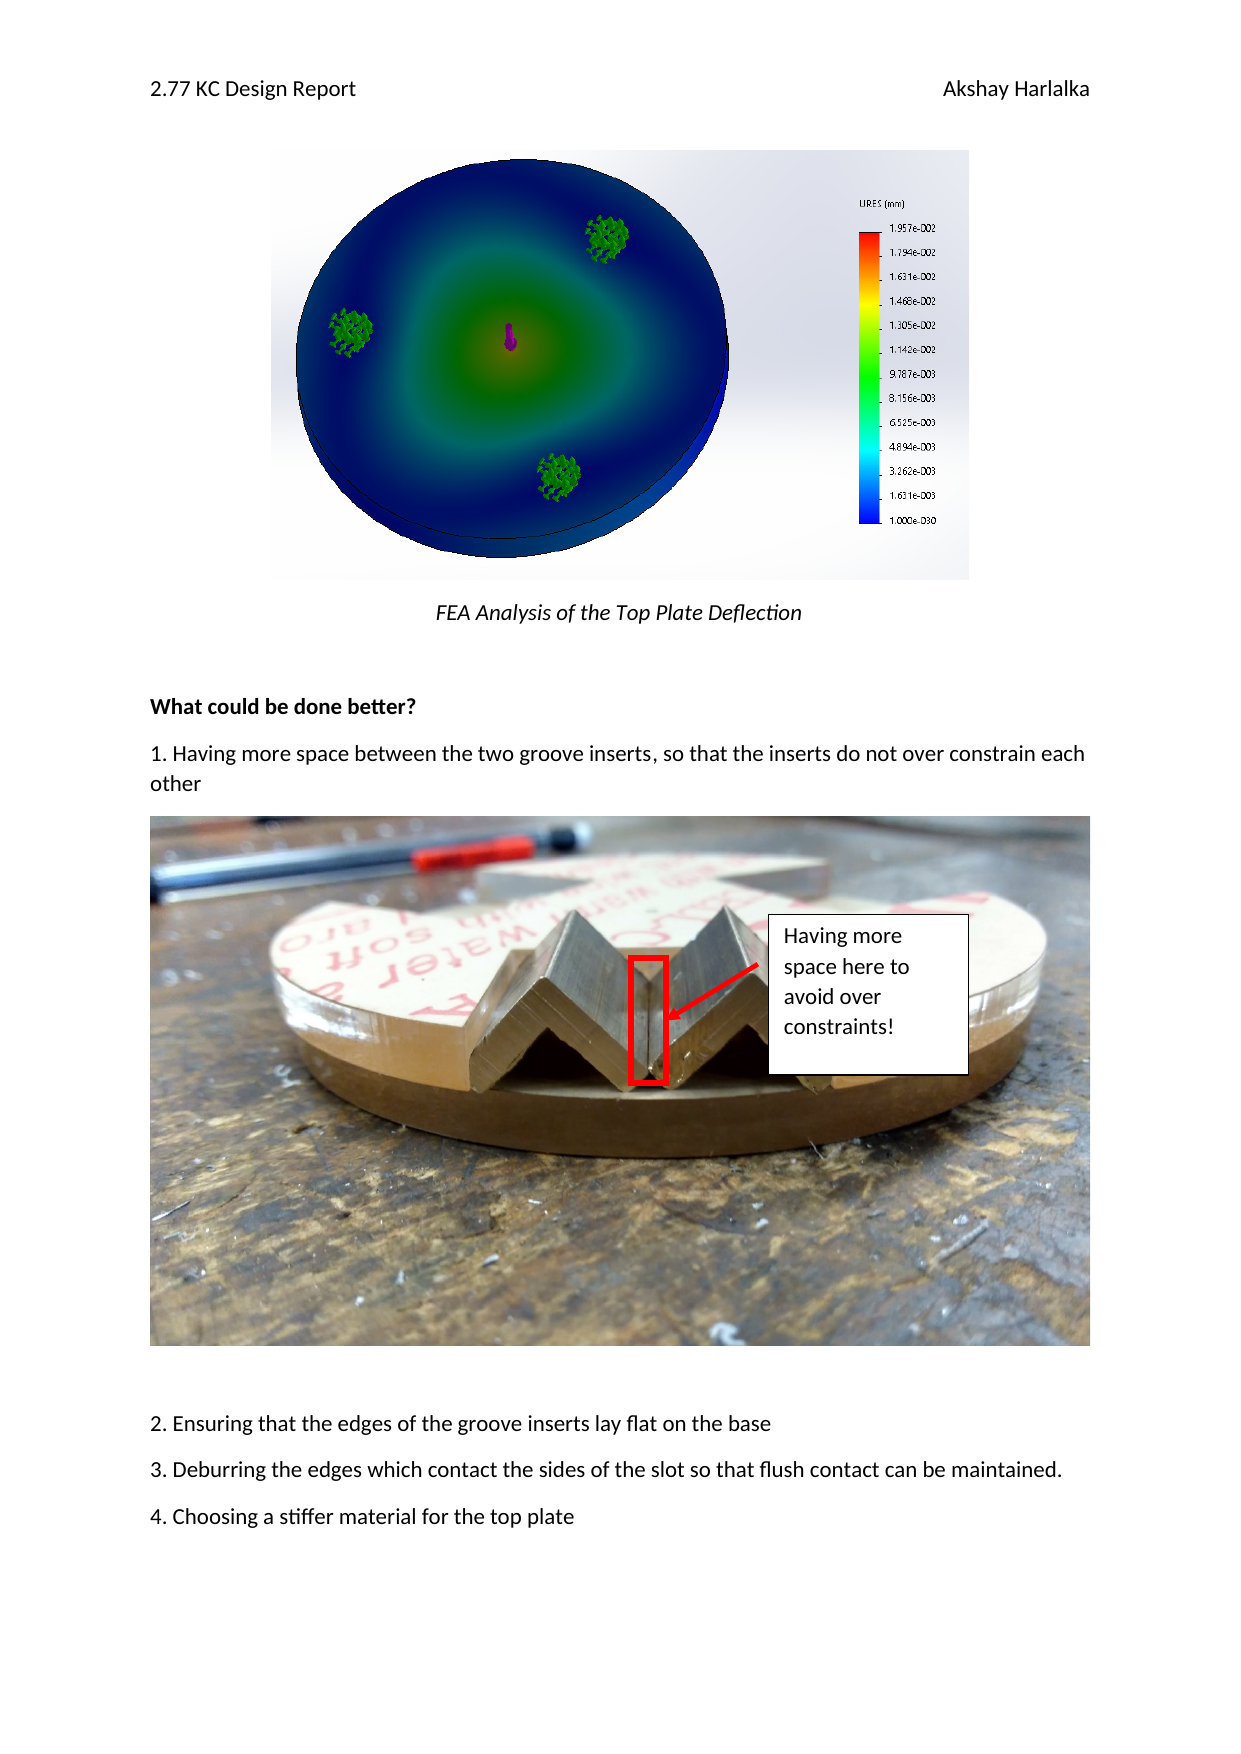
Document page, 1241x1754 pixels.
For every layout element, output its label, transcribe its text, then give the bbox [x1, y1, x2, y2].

picture [271, 150, 970, 580]
text 3. Deburring the edges which contact the sides of the slot so that flush contact can be maintained. [150, 1456, 1090, 1483]
picture [150, 816, 1091, 1346]
text 4. Choosing a stiffer material for the top plate [150, 1502, 1090, 1530]
text 2. Ensuring that the edges of the groove inserts lay flat on the base [150, 1409, 1090, 1437]
text 1. Having more space between the two groove inserts, so that the inserts do not over constrain each other [150, 739, 1090, 797]
text FEA Analysis of the Top Plate Deflection [150, 598, 1090, 627]
text What could be done better? [150, 692, 1090, 720]
